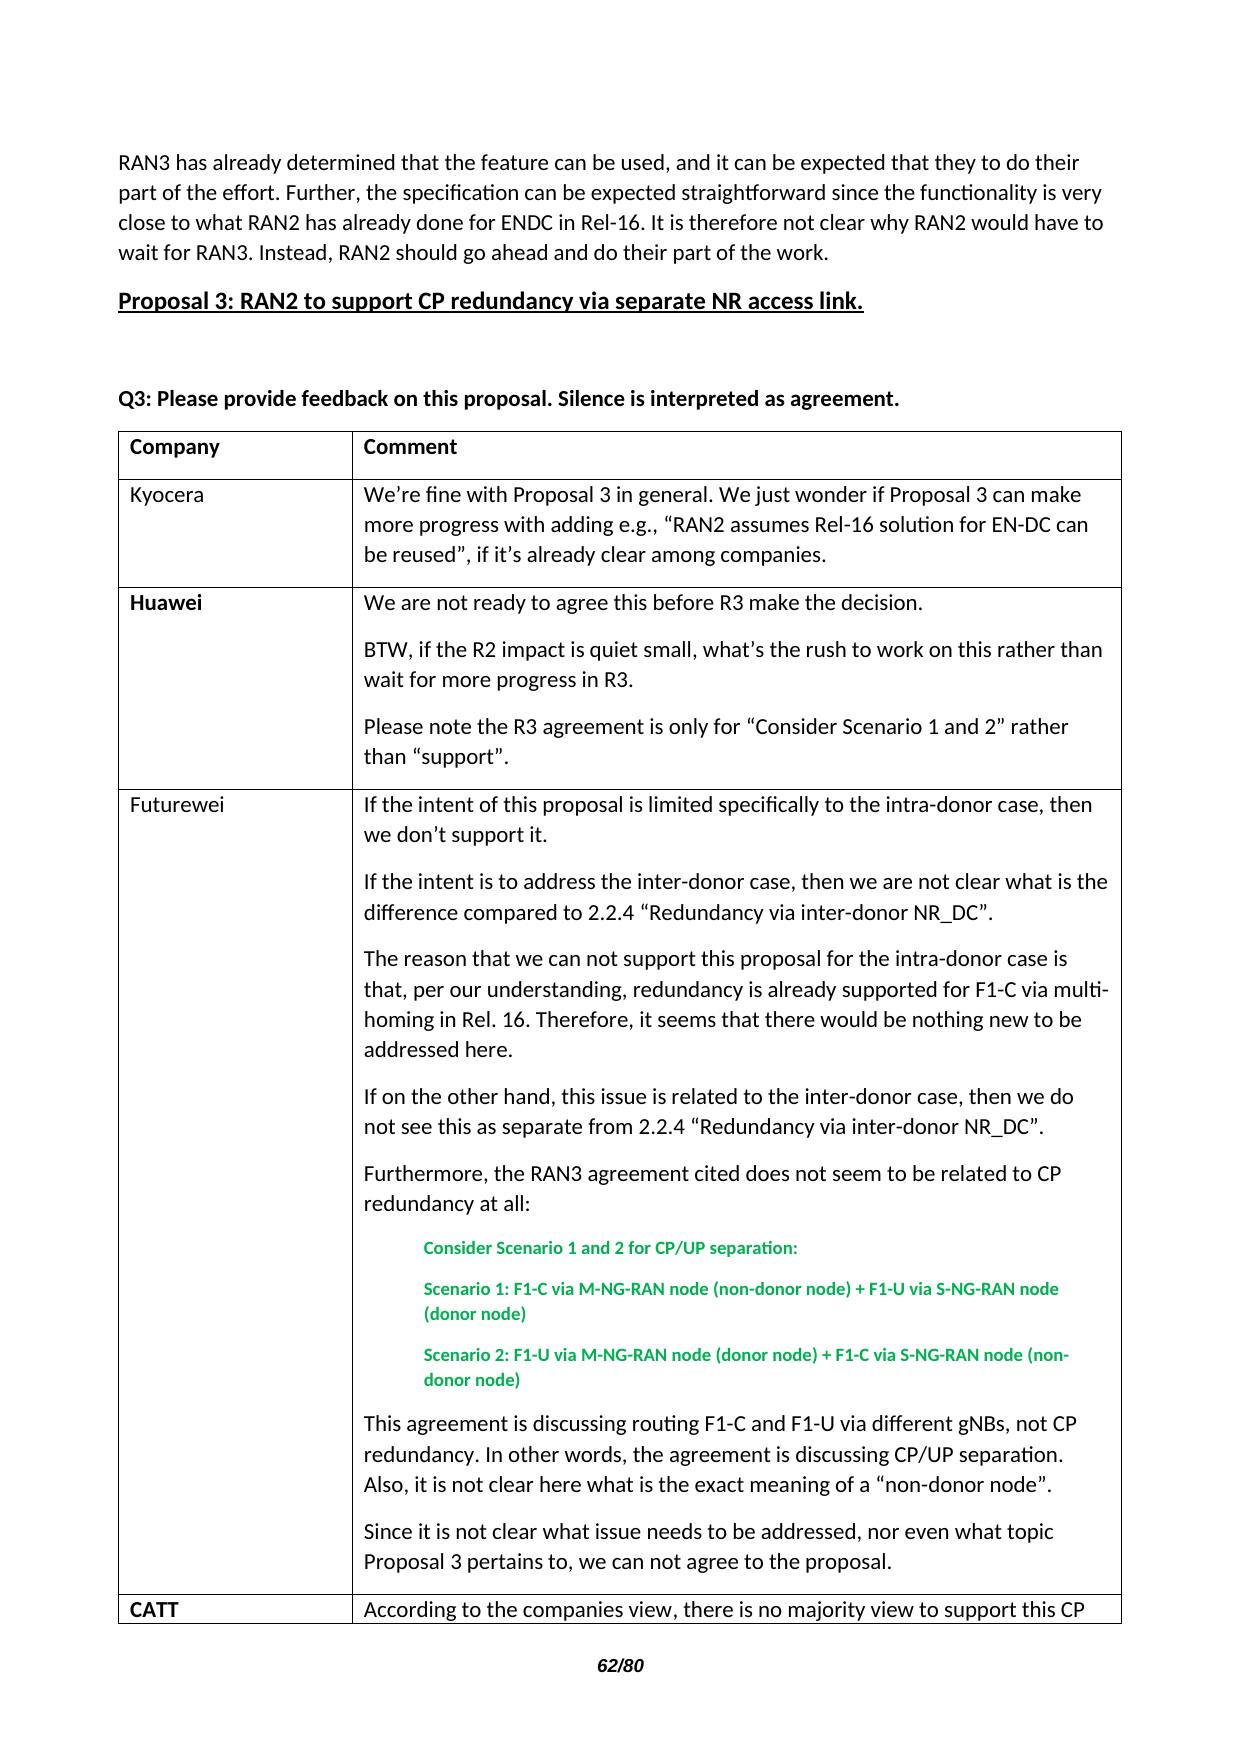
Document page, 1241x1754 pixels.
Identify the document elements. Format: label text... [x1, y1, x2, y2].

table_cell [353, 480, 1121, 587]
table_cell [353, 1595, 1121, 1623]
table_cell [119, 790, 352, 1594]
table_header Comment [353, 432, 1121, 479]
table_cell [353, 790, 1121, 1594]
table_cell [353, 588, 1121, 789]
table_cell [119, 1595, 352, 1623]
table_cell [119, 480, 352, 587]
text Q3: Please provide feedback on this proposal. Silence is interpreted as agreement. [118, 384, 1122, 412]
table_header Company [119, 432, 352, 479]
table_cell [119, 588, 352, 789]
text RAN3 has already determined that the feature can be used, and it can be expected that they to do their part of the effort. Further, the specification can be expected straightforward since the functionality is very close to what RAN2 has already done for ENDC in Rel-16. It is therefore not clear why RAN2 would have to wait for RAN3. Instead, RAN2 should go ahead and do their part of the work. [118, 148, 1122, 266]
text Proposal 3: RAN2 to support CP redundancy via separate NR access link. [118, 285, 1122, 316]
